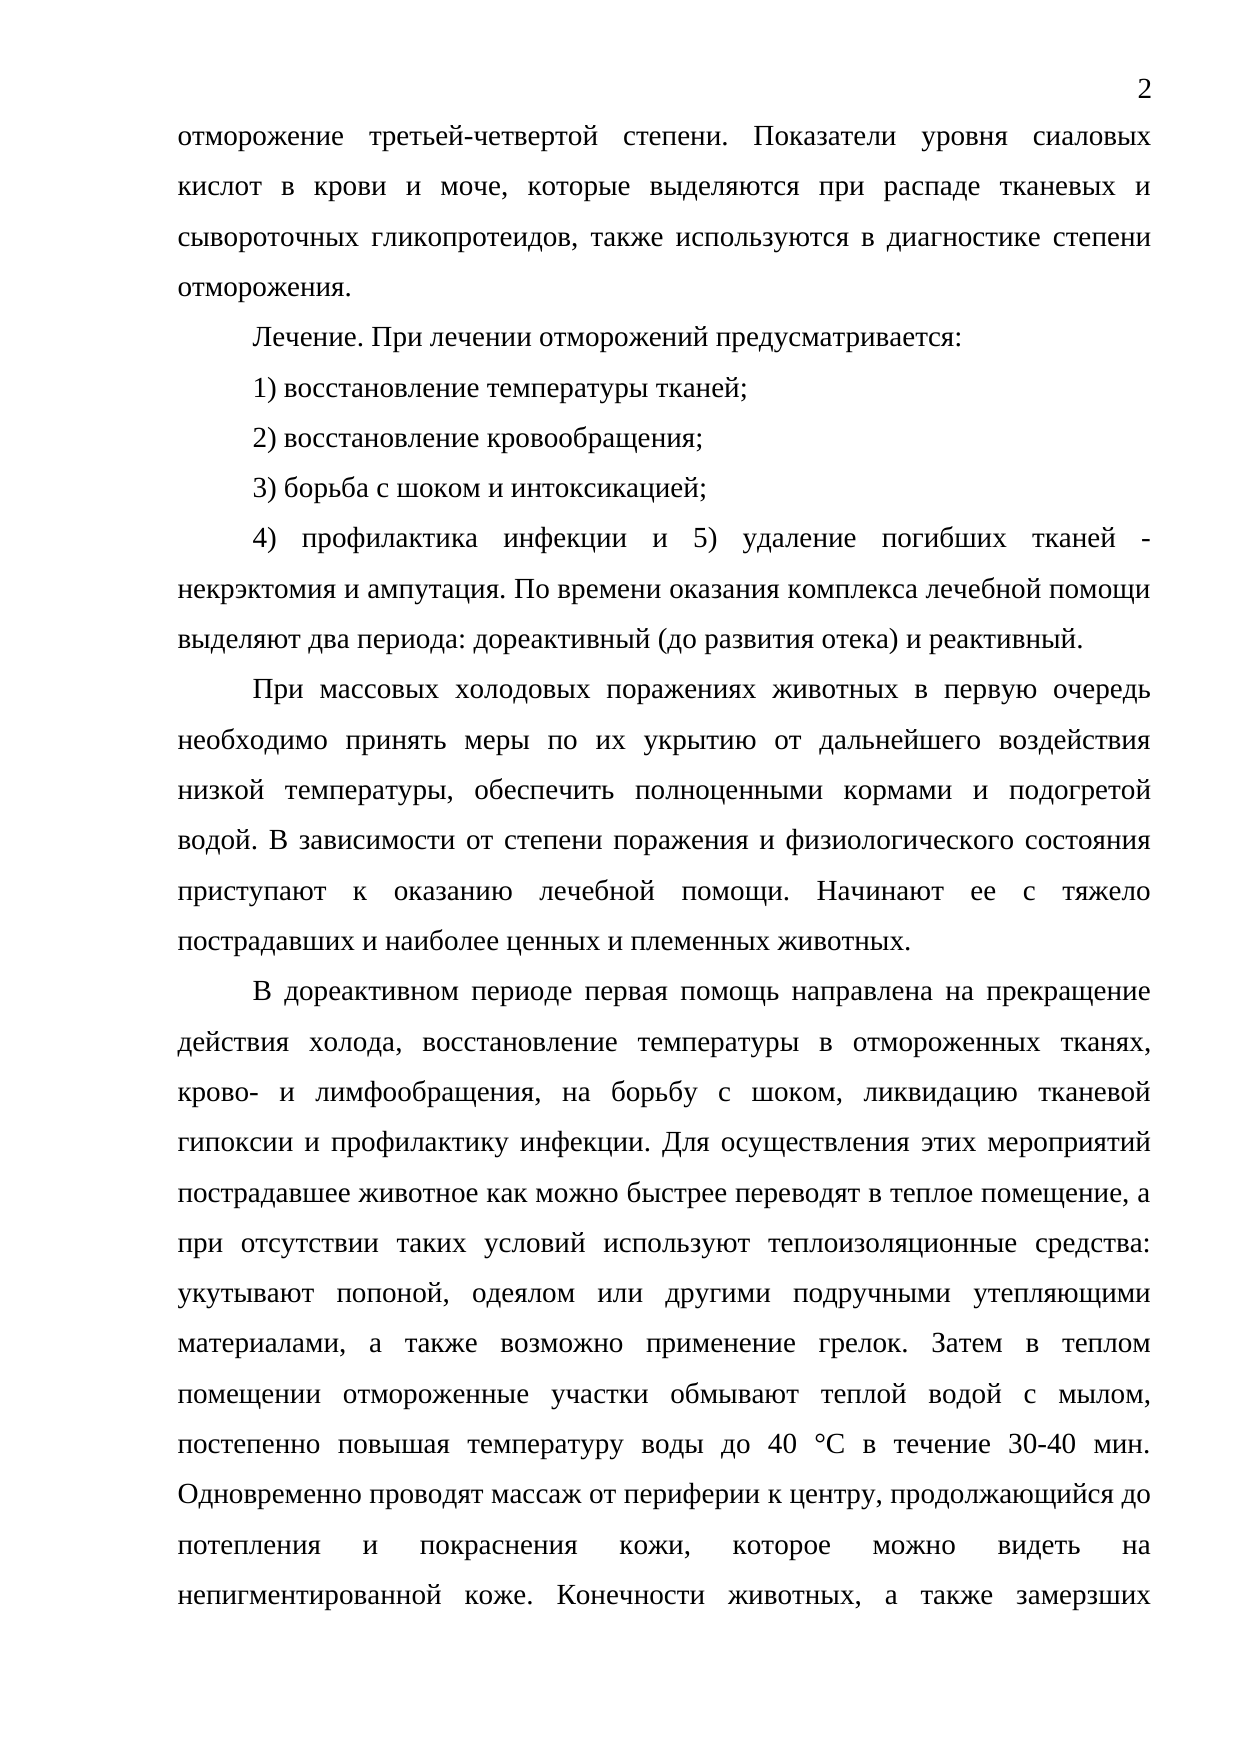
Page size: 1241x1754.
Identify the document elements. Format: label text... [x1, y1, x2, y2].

text 1) восстановление температуры тканей; [177, 370, 1152, 403]
text 3) борьба с шоком и интоксикацией; [177, 470, 1152, 504]
text Лечение. При лечении отморожений предусматривается: [177, 319, 1152, 353]
text 2) восстановление кровообращения; [177, 420, 1152, 453]
text 4) профилактика инфекции и 5) удаление погибших тканей - некрэктомия и ампутация. По времени оказания комплекса лечебной помощи выделяют два периода: дореактивный (до развития отека) и реактивный. [177, 521, 1152, 655]
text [177, 973, 1152, 1611]
text При массовых холодовых поражениях животных в первую очередь необходимо принять меры по их укрытию от дальнейшего воздействия низкой температуры, обеспечить полноценными кормами и подогретой водой. В зависимости от степени поражения и физиологического состояния приступают к оказанию лечебной помощи. Начинают ее с тяжело пострадавших и наиболее ценных и племенных животных. [177, 672, 1152, 957]
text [177, 118, 1152, 303]
